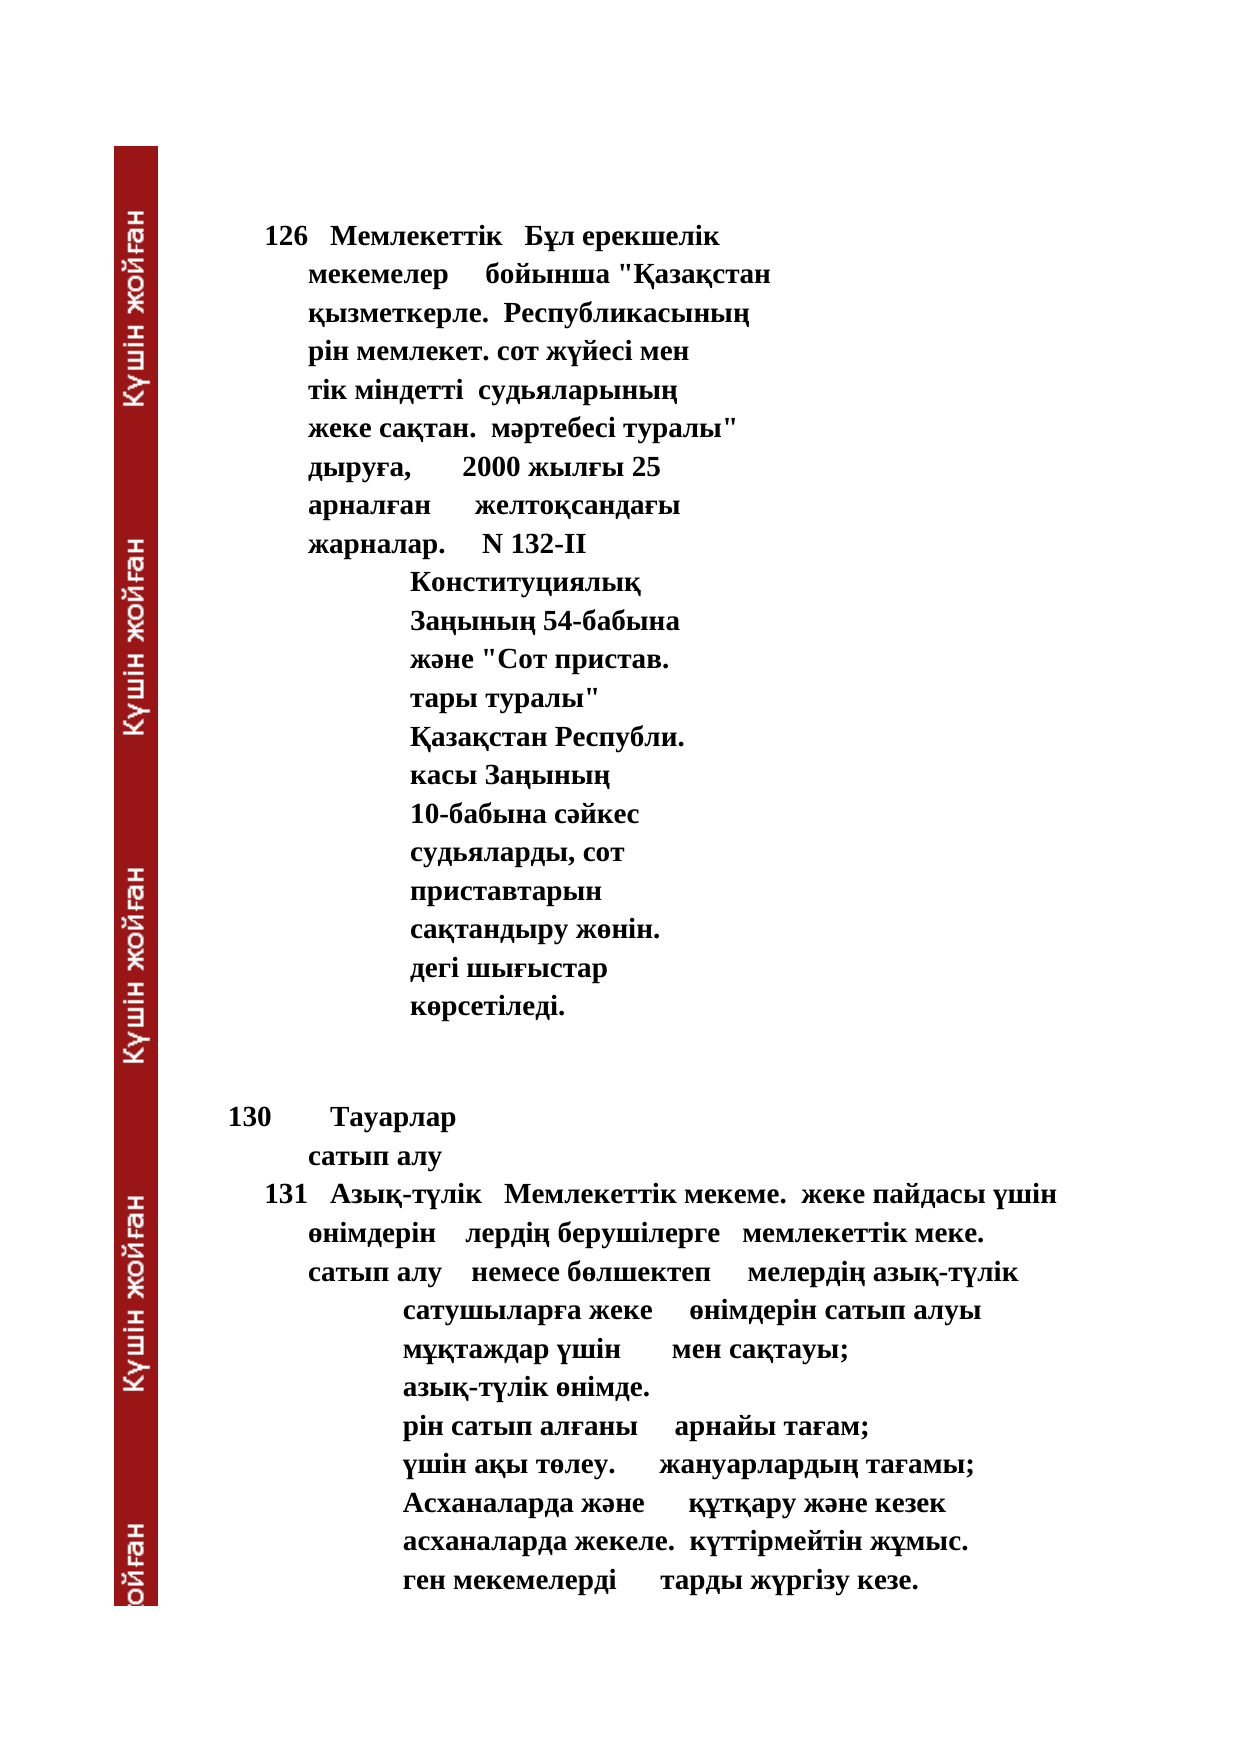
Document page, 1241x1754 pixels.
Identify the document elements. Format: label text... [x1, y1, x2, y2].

picture [114, 1480, 158, 1485]
picture [114, 482, 158, 487]
picture [114, 251, 158, 256]
picture [114, 752, 158, 757]
picture [114, 906, 158, 911]
text өнімдерін лердiң берушiлерге мемлекеттiк меке. [112, 1215, 1128, 1249]
picture [114, 1022, 158, 1099]
text касы Заңының [112, 757, 1128, 791]
text жарналар. N 132-II [112, 526, 1128, 559]
text азық-түлік өнiмде. [112, 1369, 1128, 1403]
picture [114, 791, 158, 796]
text сатушыларға жеке өнімдерін сатып алуы [112, 1292, 1128, 1326]
text тік міндетті судьяларының [112, 372, 1128, 405]
picture [114, 1364, 158, 1369]
text приставтарын [112, 873, 1128, 906]
picture [114, 444, 158, 449]
text Конституциялық [112, 564, 1128, 598]
text асханаларда жекеле. күттiрмейтiн жұмыс. [112, 1523, 1128, 1557]
text Қазақстан Республи. [112, 719, 1128, 752]
text ген мекемелердi тарды жүргізу кезе. [112, 1562, 1128, 1596]
picture [114, 290, 158, 295]
picture [114, 405, 158, 410]
picture [114, 328, 158, 333]
picture [114, 1326, 158, 1331]
picture [114, 1596, 158, 1606]
text 130 Тауарлар [112, 1099, 1128, 1133]
picture [114, 1557, 158, 1562]
picture [114, 559, 158, 564]
picture [114, 1133, 158, 1138]
text судьяларды, сот [112, 834, 1128, 868]
picture [114, 868, 158, 873]
picture [114, 945, 158, 950]
text сатып алу [112, 1138, 1128, 1172]
text сатып алу немесе бөлшектеп мелердiң азық-түлiк [112, 1254, 1128, 1287]
text үшiн ақы төлеу. жануарлардың тағамы; [112, 1446, 1128, 1480]
picture [114, 637, 158, 642]
text арналған желтоқсандағы [112, 487, 1128, 521]
text Асханаларда және құтқару және кезек [112, 1485, 1128, 1518]
text мұқтаждар үшiн мен сақтауы; [112, 1331, 1128, 1364]
text дыруға, 2000 жылғы 25 [112, 449, 1128, 482]
text Заңының 54-бабына [112, 603, 1128, 637]
text дегi шығыстар [112, 950, 1128, 983]
text және "Сот пристав. [112, 642, 1128, 675]
picture [114, 1172, 158, 1177]
text 10-бабына сәйкес [112, 796, 1128, 829]
picture [114, 1403, 158, 1408]
picture [114, 598, 158, 603]
text көрсетiледi. [112, 988, 1128, 1022]
picture [114, 1249, 158, 1254]
text мекемелер бойынша "Қазақстан [112, 256, 1128, 290]
text тары туралы" [112, 680, 1128, 714]
picture [114, 829, 158, 834]
picture [114, 983, 158, 988]
text рін мемлекет. сот жүйесi мен [112, 333, 1128, 367]
text рiн сатып алғаны арнайы тағам; [112, 1408, 1128, 1441]
text сақтандыру жөнiн. [112, 911, 1128, 945]
picture [114, 1441, 158, 1446]
picture [114, 367, 158, 372]
text қызметкерле. Республикасының [112, 295, 1128, 328]
text 126 Мемлекеттiк Бұл ерекшелiк [112, 218, 1128, 251]
picture [114, 521, 158, 526]
text 131 Азық-түлiк Мемлекеттiк мекеме. жеке пайдасы үшiн [112, 1177, 1128, 1210]
picture [114, 146, 158, 218]
picture [114, 1287, 158, 1292]
picture [114, 1210, 158, 1215]
picture [114, 675, 158, 680]
picture [114, 1518, 158, 1523]
text жеке сақтан. мәртебесi туралы" [112, 410, 1128, 444]
picture [114, 714, 158, 719]
